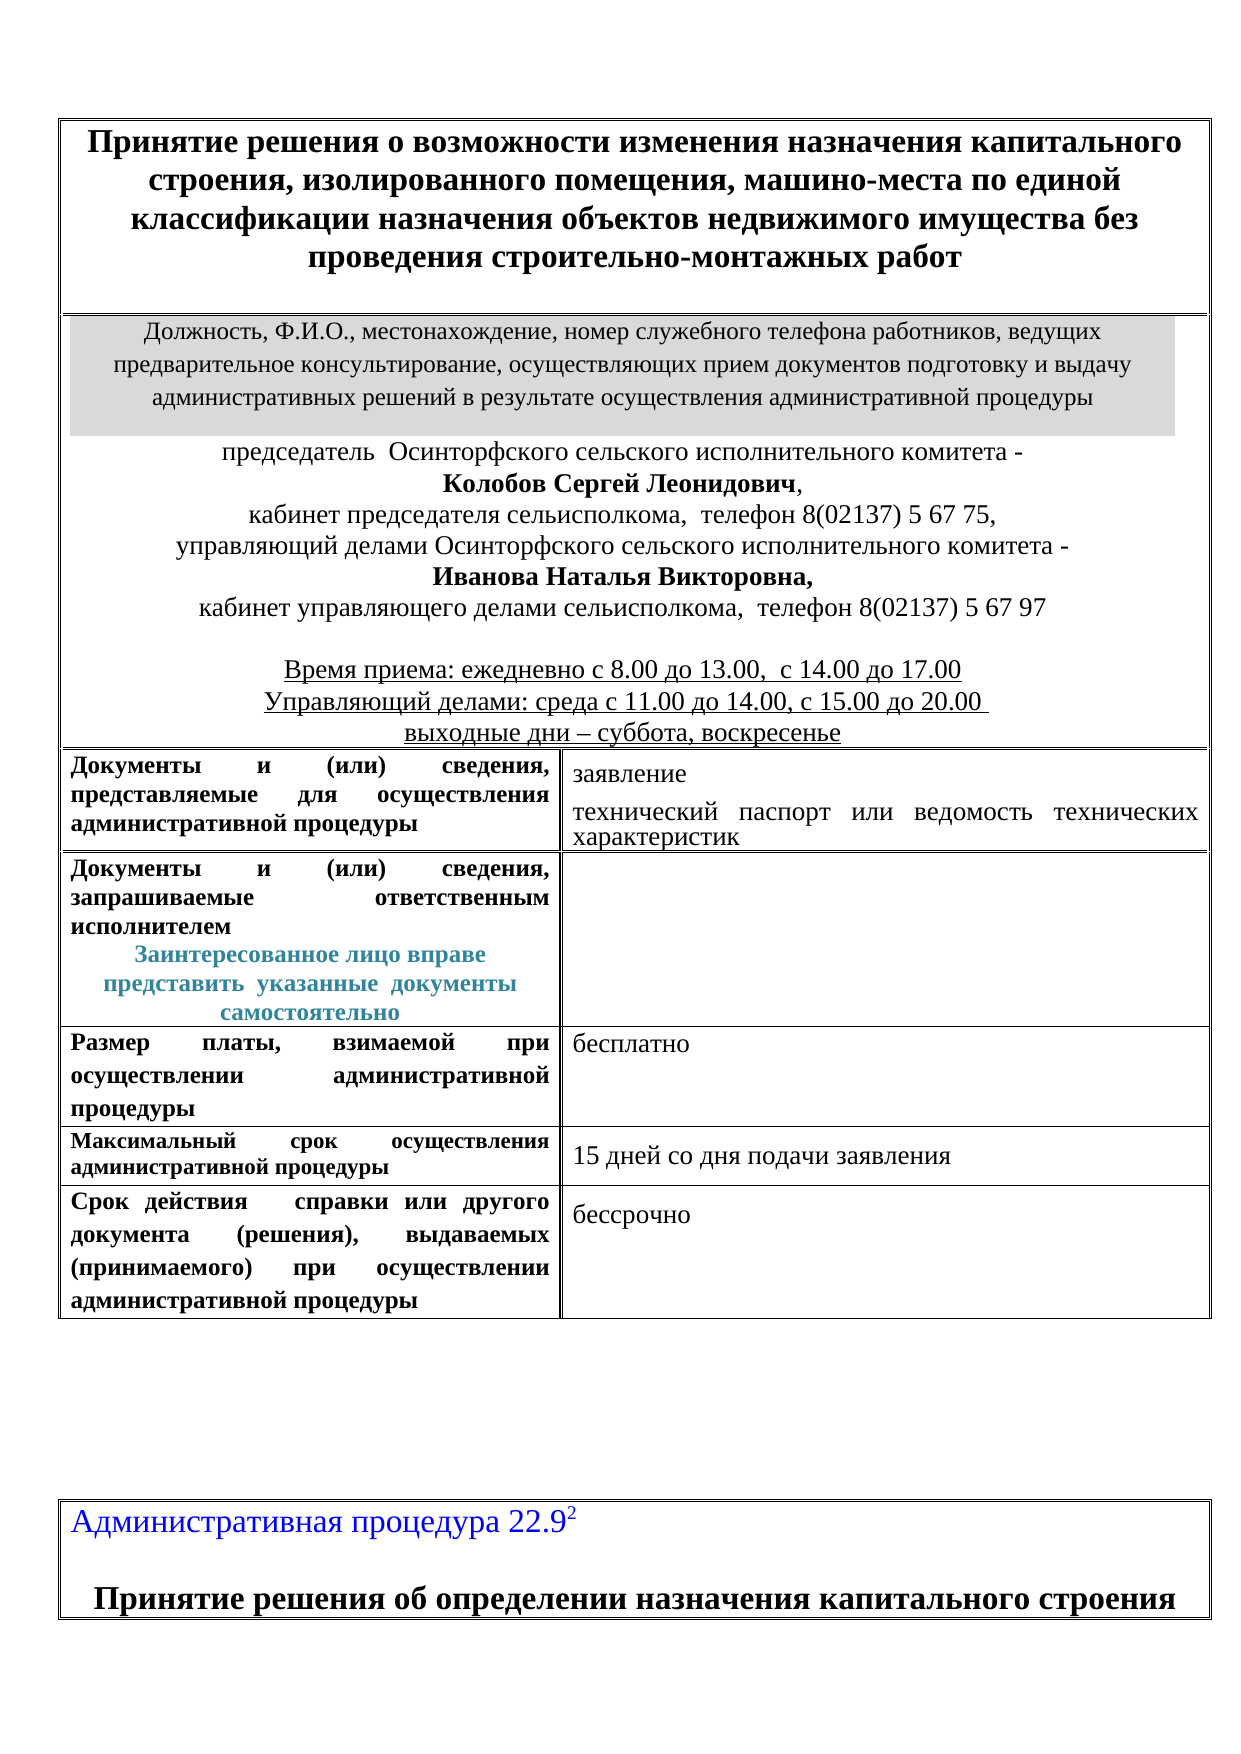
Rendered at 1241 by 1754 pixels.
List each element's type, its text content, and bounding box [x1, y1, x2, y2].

table_cell Размер платы, взимаемой при осуществлении административной процедуры [61, 1027, 559, 1126]
table_cell [561, 850, 1211, 1026]
table_cell Документы и (или) сведения, запрашиваемые ответственным исполнителем Заинтересованное лицо вправе представить указанные документы самостоятельно [59, 850, 561, 1026]
table_cell заявление технический паспорт или ведомость технических характеристик [561, 747, 1211, 850]
table_cell Документы и (или) сведения, представляемые для осуществления административной процедуры [59, 747, 561, 850]
table_cell Срок действия справки или другого документа (решения), выдаваемых (принимаемого) при осуществлении административной процедуры [61, 1186, 559, 1318]
table_cell [59, 313, 1211, 747]
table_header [61, 121, 1209, 313]
table_cell бесплатно [563, 1027, 1209, 1126]
table_cell 15 дней со дня подачи заявления [563, 1127, 1209, 1185]
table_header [61, 1502, 1209, 1617]
table_cell Максимальный срок осуществления административной процедуры [61, 1127, 559, 1185]
table_cell бессрочно [563, 1186, 1209, 1318]
